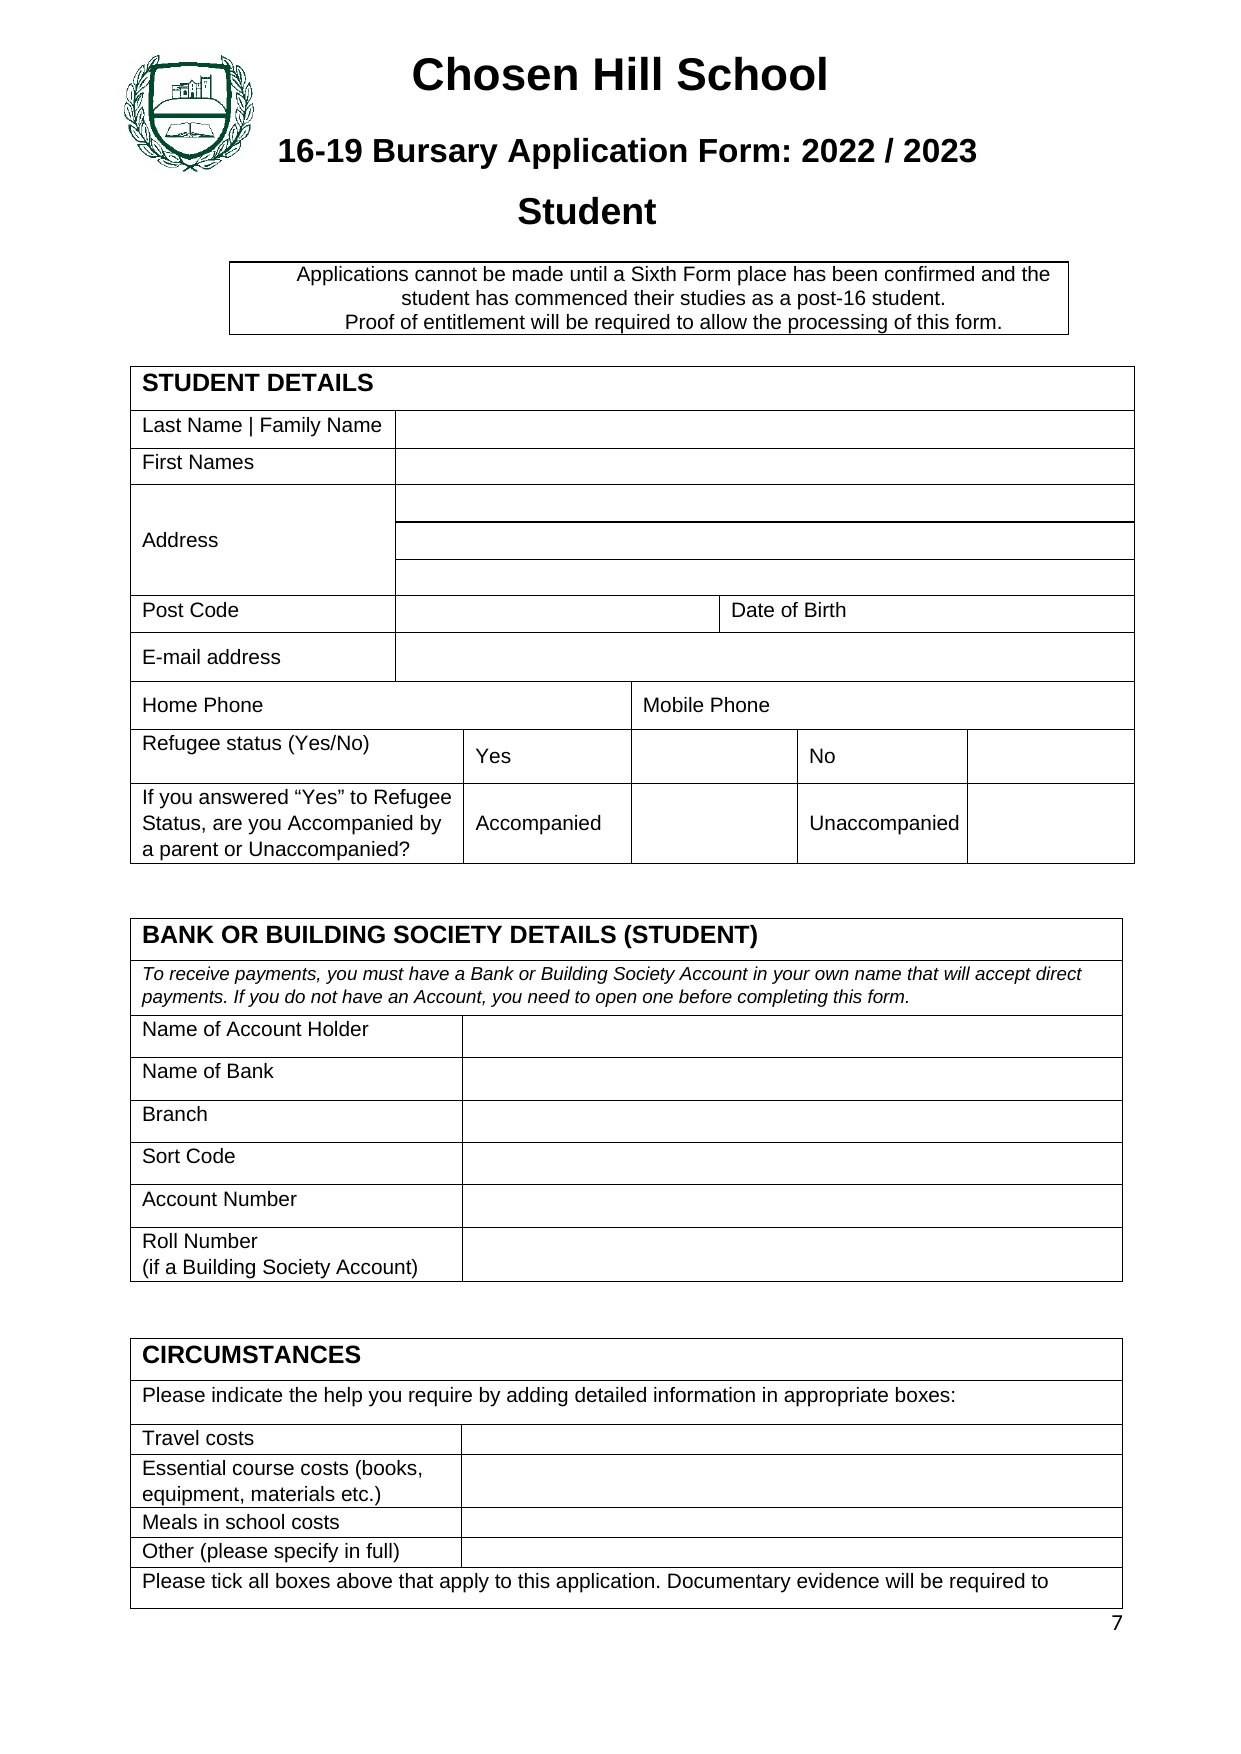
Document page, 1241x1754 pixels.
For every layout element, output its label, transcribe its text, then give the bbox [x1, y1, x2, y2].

table_cell Name of Account Holder [131, 1016, 462, 1057]
table_cell First Names [131, 449, 395, 484]
subtitle Student [118, 189, 1055, 232]
table_cell [462, 1425, 1122, 1453]
table_cell Travel costs [131, 1425, 461, 1453]
table_cell Other (please specify in full) [131, 1538, 461, 1567]
table_cell Name of Bank [131, 1058, 462, 1099]
table_cell [395, 682, 631, 729]
table_cell [463, 1143, 1122, 1184]
table_cell [396, 523, 1134, 558]
table_cell [463, 1228, 1122, 1281]
table_cell [463, 1058, 1122, 1099]
table_cell [463, 1016, 1122, 1057]
table_cell Unaccompanied [798, 784, 967, 863]
table_header STUDENT DETAILS [131, 367, 395, 410]
text Chosen Hill School [118, 47, 1122, 100]
table_cell Address [131, 485, 395, 595]
table_cell [463, 1101, 1122, 1142]
table_cell [396, 411, 1134, 447]
table_cell [462, 1508, 1122, 1537]
text 16-19 Bursary Application Form: 2022 / 2023 [259, 131, 1122, 169]
table_cell Home Phone [131, 682, 395, 729]
table_cell [632, 730, 797, 783]
table_cell [396, 485, 1134, 521]
table_cell [632, 784, 797, 863]
table_cell Refugee status (Yes/No) [131, 730, 463, 783]
table_cell Date of Birth [720, 596, 1134, 632]
table_cell Mobile Phone [632, 682, 1134, 729]
table_cell Accompanied [464, 784, 631, 863]
table_cell To receive payments, you must have a Bank or Building Society Account in your own name that will accept direct payments. If you do not have an Account, you need to open one before completing this form. [131, 961, 1122, 1015]
table_header CIRCUMSTANCES [131, 1339, 1122, 1380]
table_cell [462, 1538, 1122, 1567]
table_cell Account Number [131, 1185, 462, 1227]
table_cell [131, 1568, 1122, 1607]
table_cell [396, 560, 1134, 595]
table_cell [968, 784, 1134, 863]
table_cell Roll Number (if a Building Society Account) [131, 1228, 462, 1281]
table_cell Yes [464, 730, 631, 783]
text Applications cannot be made until a Sixth Form place has been confirmed and the student has commenced their studies as a post-16 student. [230, 263, 1068, 309]
table_cell Essential course costs (books, equipment, materials etc.) [131, 1455, 461, 1507]
table_cell [396, 633, 1134, 681]
table_cell [462, 1455, 1122, 1507]
table_cell Last Name | Family Name [131, 411, 395, 447]
table_cell Sort Code [131, 1143, 462, 1184]
table_cell Branch [131, 1101, 462, 1142]
table_cell If you answered “Yes” to Refugee Status, are you Accompanied by a parent or Unaccompanied? [131, 784, 463, 863]
table_cell Post Code [131, 596, 395, 632]
table_cell Meals in school costs [131, 1508, 461, 1537]
table_header BANK OR BUILDING SOCIETY DETAILS (STUDENT) [131, 919, 1122, 960]
table_cell [968, 730, 1134, 783]
table_cell No [798, 730, 967, 783]
table_cell [396, 596, 719, 632]
table_header [395, 367, 1134, 410]
table_cell Please indicate the help you require by adding detailed information in appropriate boxes: [131, 1381, 1122, 1424]
table_cell [463, 1185, 1122, 1227]
text Proof of entitlement will be required to allow the processing of this form. [230, 309, 1068, 334]
picture [118, 48, 259, 174]
table_cell E-mail address [131, 633, 395, 681]
table_cell [396, 449, 1134, 484]
